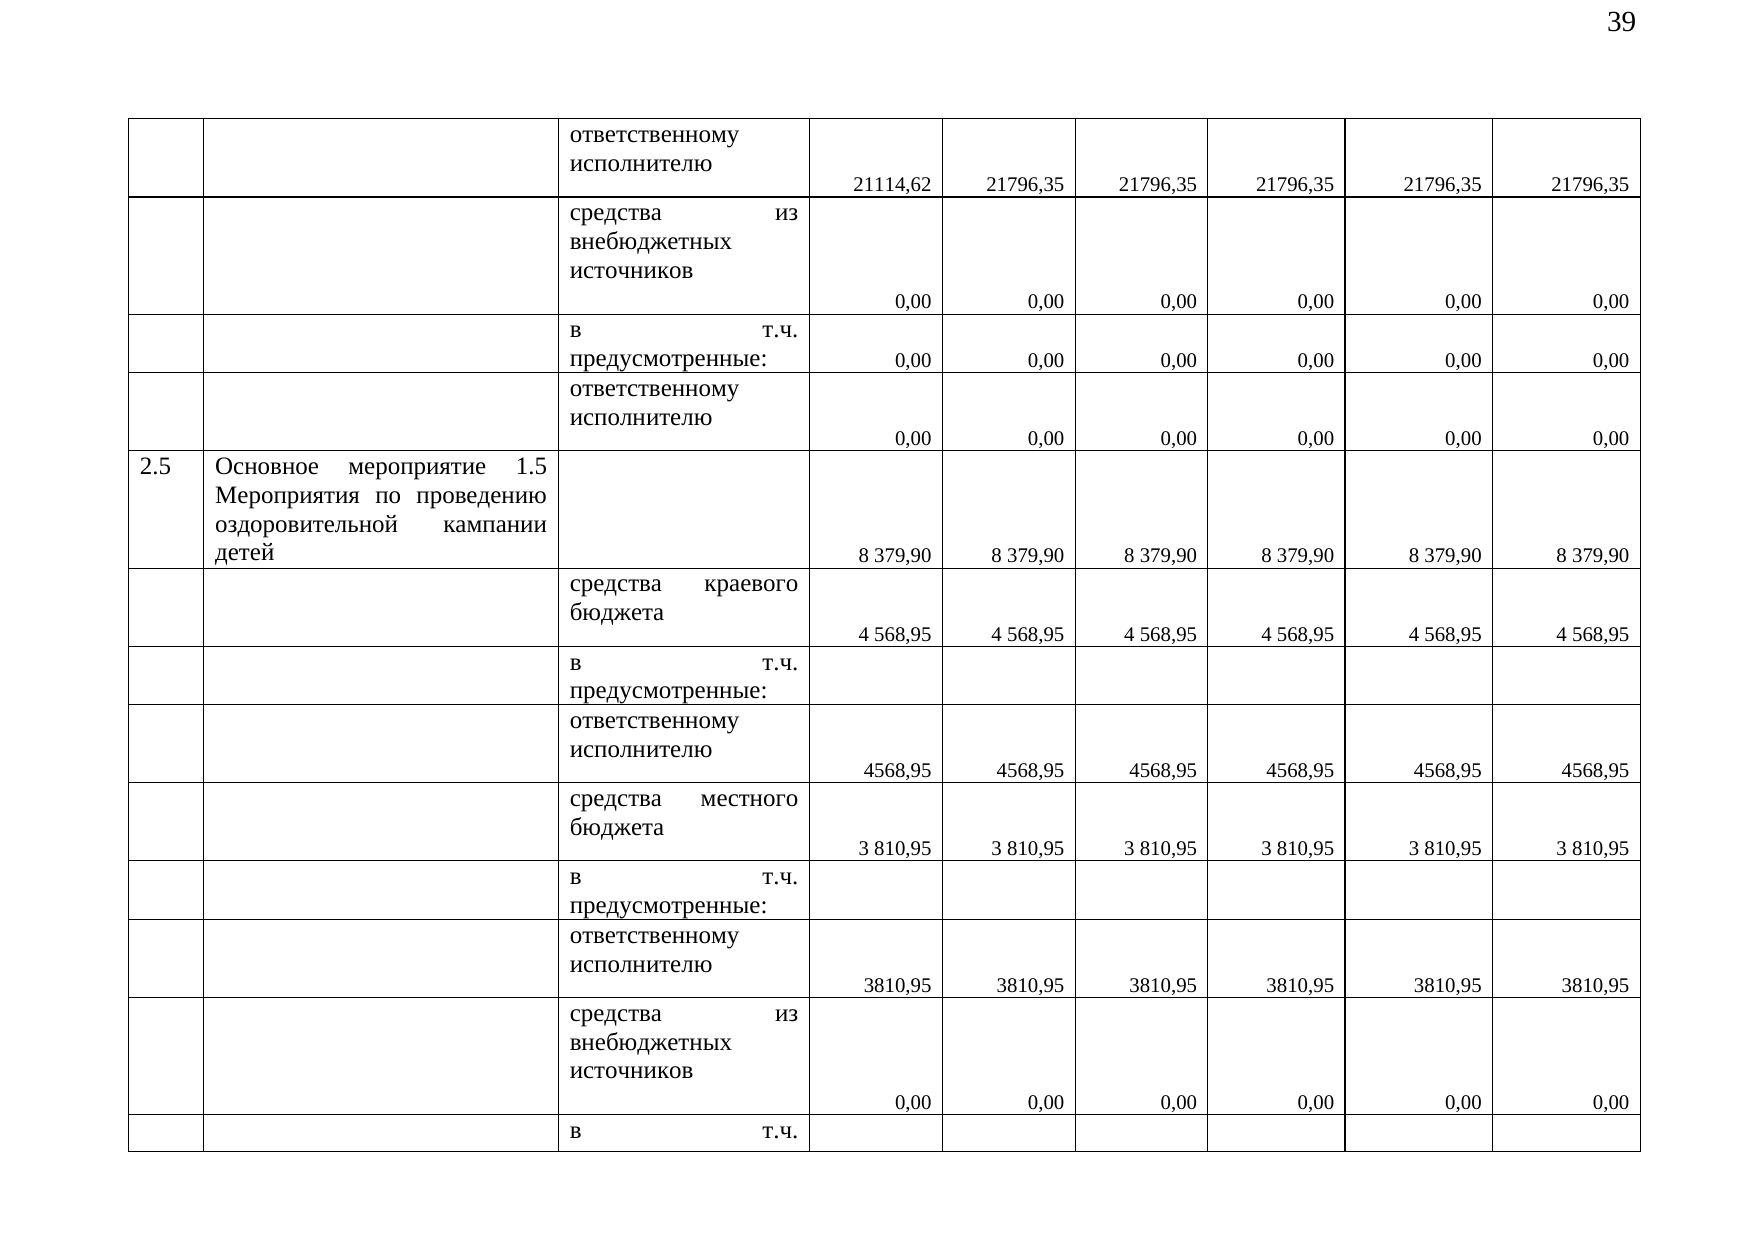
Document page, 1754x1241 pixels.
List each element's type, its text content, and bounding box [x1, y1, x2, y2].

table_cell 0,00 [943, 198, 1075, 313]
table_cell 4568,95 [1208, 705, 1344, 782]
table_cell [204, 198, 558, 313]
table_cell средства из внебюджетных источников [559, 198, 809, 313]
table_cell 3810,95 [943, 920, 1075, 997]
table_cell [1493, 861, 1640, 919]
table_cell Основное мероприятие 1.5 Мероприятия по проведению оздоровительной кампании детей [204, 451, 558, 567]
table_cell 4 568,95 [1208, 569, 1344, 646]
table_cell 0,00 [1208, 998, 1344, 1114]
table_cell [1346, 861, 1492, 919]
table_cell [204, 920, 558, 997]
table_cell ответственному исполнителю [559, 920, 809, 997]
table_cell 4568,95 [810, 705, 942, 782]
table_cell 3810,95 [810, 920, 942, 997]
table_cell [129, 647, 203, 704]
table_cell [1076, 647, 1207, 704]
table_cell [204, 647, 558, 704]
table_cell 3810,95 [1493, 920, 1640, 997]
table_cell [129, 705, 203, 782]
table_cell 21796,35 [943, 119, 1075, 196]
table_cell 0,00 [1346, 198, 1492, 313]
table_cell 4 568,95 [943, 569, 1075, 646]
table_cell [559, 451, 809, 567]
table_cell [204, 373, 558, 450]
table_cell 8 379,90 [1493, 451, 1640, 567]
table_cell [1493, 647, 1640, 704]
table_cell 4568,95 [943, 705, 1075, 782]
table_cell 3 810,95 [1346, 783, 1492, 860]
table_cell [129, 569, 203, 646]
table_cell 0,00 [943, 998, 1075, 1114]
table_cell 0,00 [1076, 198, 1207, 313]
table_cell 3 810,95 [810, 783, 942, 860]
table_cell [204, 569, 558, 646]
table_cell [943, 647, 1075, 704]
table_cell 0,00 [810, 373, 942, 450]
table_cell [810, 861, 942, 919]
table_cell 0,00 [810, 315, 942, 372]
table_cell средства местного бюджета [559, 783, 809, 860]
table_cell ответственному исполнителю [559, 705, 809, 782]
table_cell 4 568,95 [810, 569, 942, 646]
table_cell 4568,95 [1493, 705, 1640, 782]
table_cell 0,00 [1208, 373, 1344, 450]
table_cell [129, 315, 203, 372]
table_cell [129, 998, 203, 1114]
table_cell 0,00 [810, 998, 942, 1114]
table_cell 0,00 [1493, 373, 1640, 450]
table_cell [129, 198, 203, 313]
table_cell 8 379,90 [1076, 451, 1207, 567]
table_cell 8 379,90 [1208, 451, 1344, 567]
table_cell 0,00 [1346, 998, 1492, 1114]
table_cell [129, 861, 203, 919]
table_cell в т.ч. предусмотренные: [559, 861, 809, 919]
table_cell 3810,95 [1346, 920, 1492, 997]
table_cell 21796,35 [1493, 119, 1640, 196]
table_cell в т.ч. предусмотренные: [559, 315, 809, 372]
table_cell средства краевого бюджета [559, 569, 809, 646]
table_cell 8 379,90 [1346, 451, 1492, 567]
table_cell 3 810,95 [1208, 783, 1344, 860]
table_cell 0,00 [1208, 315, 1344, 372]
table_cell 21114,62 [810, 119, 942, 196]
table_cell ответственному исполнителю [559, 373, 809, 450]
table_cell 21796,35 [1208, 119, 1344, 196]
table_cell в т.ч. предусмотренные: [559, 647, 809, 704]
table_cell [204, 119, 558, 196]
table_cell 3810,95 [1208, 920, 1344, 997]
table_cell [943, 861, 1075, 919]
table_cell [810, 1115, 942, 1151]
table_cell средства из внебюджетных источников [559, 998, 809, 1114]
table_cell 0,00 [1493, 315, 1640, 372]
table_cell 3 810,95 [943, 783, 1075, 860]
table_cell 3810,95 [1076, 920, 1207, 997]
table_cell 21796,35 [1346, 119, 1492, 196]
table_cell 0,00 [1076, 315, 1207, 372]
table_cell ответственному исполнителю [559, 119, 809, 196]
table_cell 0,00 [1493, 998, 1640, 1114]
table_cell 0,00 [1076, 373, 1207, 450]
table_cell [1493, 1115, 1640, 1151]
table_cell [1076, 861, 1207, 919]
table_cell [204, 998, 558, 1114]
table_cell 0,00 [943, 373, 1075, 450]
table_cell [810, 647, 942, 704]
table_cell [129, 783, 203, 860]
table_cell 3 810,95 [1493, 783, 1640, 860]
table_cell 2.5 [129, 451, 203, 567]
table_cell [1208, 647, 1344, 704]
table_cell 21796,35 [1076, 119, 1207, 196]
table_cell 4 568,95 [1346, 569, 1492, 646]
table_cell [559, 1115, 809, 1151]
table_cell [129, 920, 203, 997]
table_cell [204, 705, 558, 782]
table_cell 4 568,95 [1076, 569, 1207, 646]
table_cell [129, 1115, 203, 1151]
table_cell [204, 783, 558, 860]
table_cell 0,00 [1208, 198, 1344, 313]
table_cell [204, 861, 558, 919]
table_cell [943, 1115, 1075, 1151]
table_cell [1346, 1115, 1492, 1151]
table_cell [204, 1115, 558, 1151]
table_cell [129, 373, 203, 450]
table_cell 8 379,90 [810, 451, 942, 567]
table_cell [1208, 1115, 1344, 1151]
table_cell 4 568,95 [1493, 569, 1640, 646]
table_cell 0,00 [943, 315, 1075, 372]
table_cell [1076, 1115, 1207, 1151]
table_cell [1346, 647, 1492, 704]
table_cell 4568,95 [1076, 705, 1207, 782]
table_cell 0,00 [1346, 373, 1492, 450]
table_cell [129, 119, 203, 196]
table_cell 0,00 [1493, 198, 1640, 313]
table_cell 0,00 [1346, 315, 1492, 372]
table_cell 0,00 [810, 198, 942, 313]
table_cell [204, 315, 558, 372]
table_cell [1208, 861, 1344, 919]
table_cell 0,00 [1076, 998, 1207, 1114]
table_cell 8 379,90 [943, 451, 1075, 567]
table_cell 4568,95 [1346, 705, 1492, 782]
table_cell 3 810,95 [1076, 783, 1207, 860]
